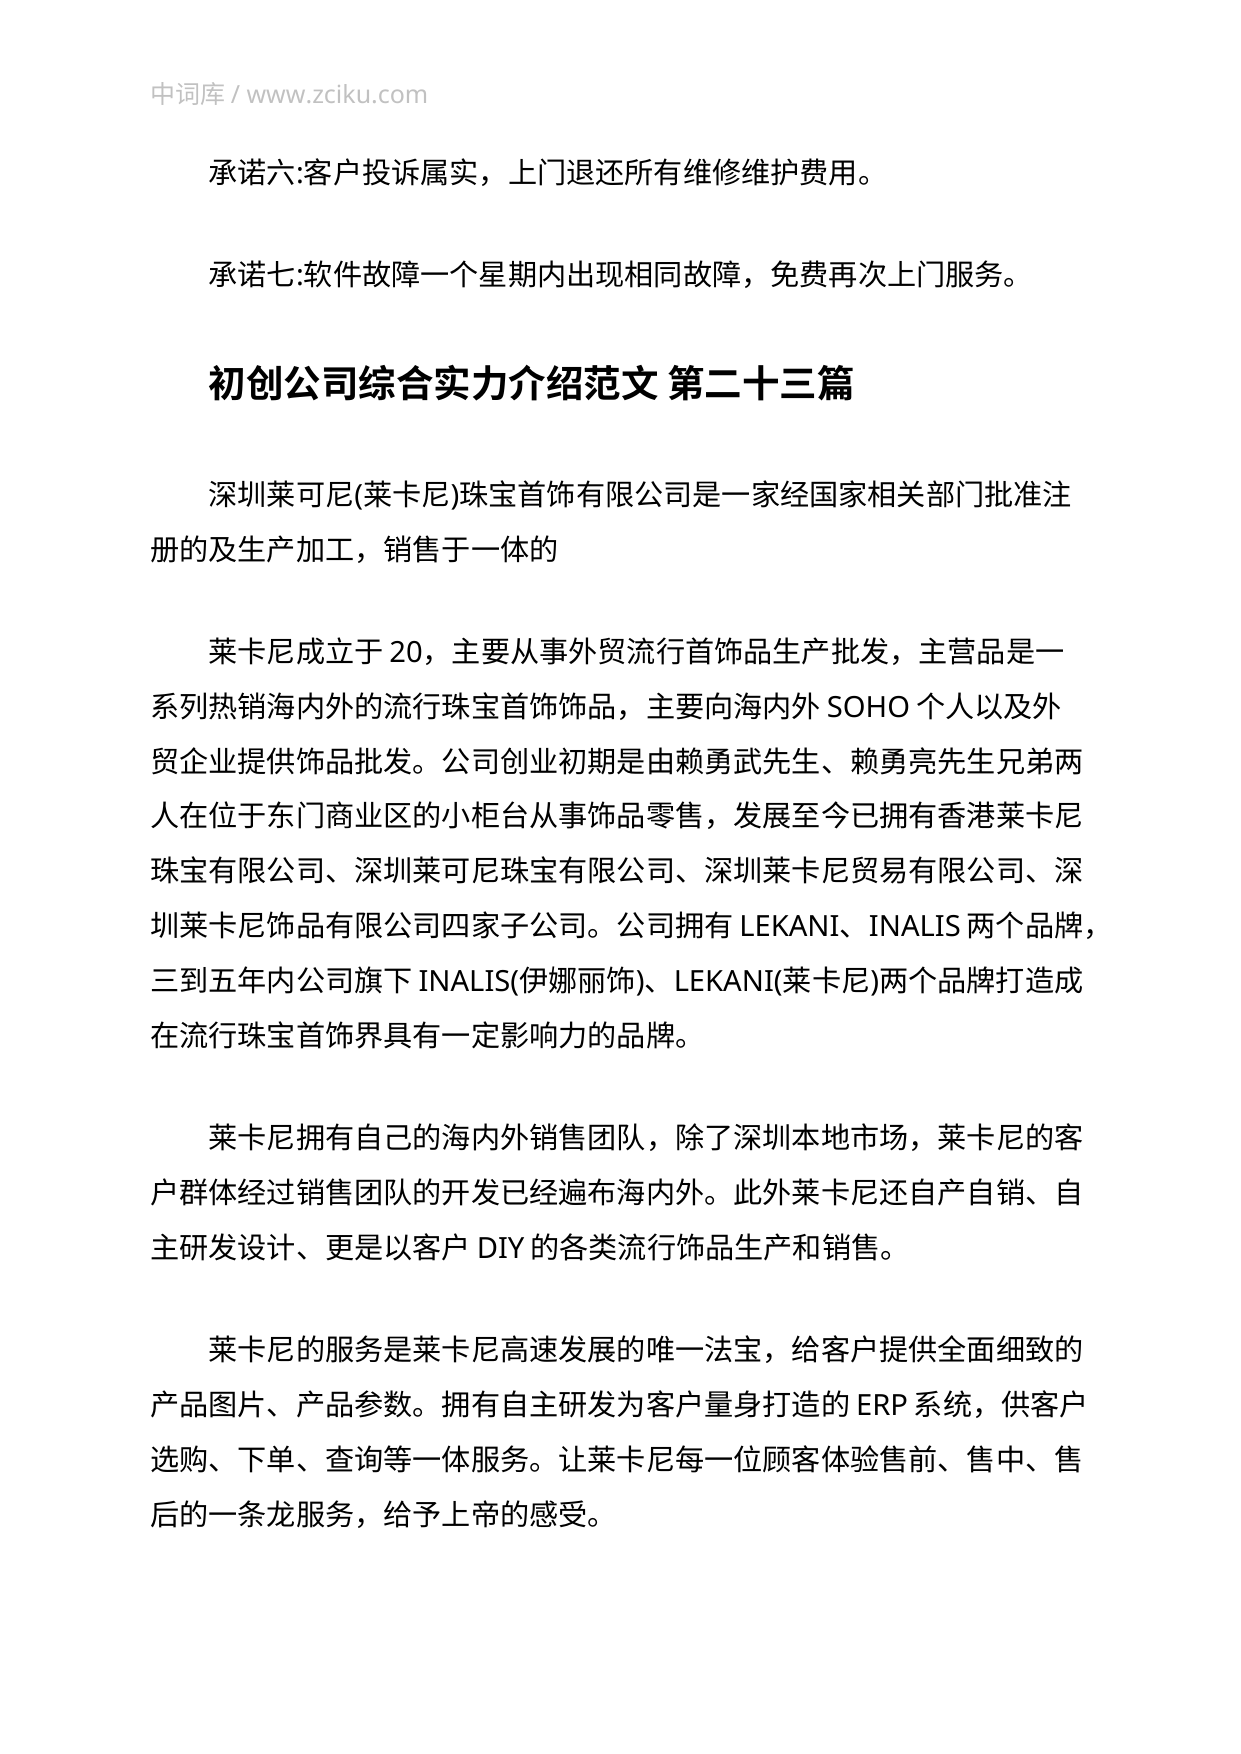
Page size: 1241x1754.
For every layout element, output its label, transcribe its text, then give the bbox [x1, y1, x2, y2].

text 莱卡尼拥有自己的海内外销售团队，除了深圳本地市场，莱卡尼的客户群体经过销售团队的开发已经遍布海内外。此外莱卡尼还自产自销、自主研发设计、更是以客户DIY的各类流行饰品生产和销售。 [150, 1114, 1090, 1267]
text 承诺七:软件故障一个星期内出现相同故障，免费再次上门服务。 [150, 252, 1090, 294]
text 深圳莱可尼(莱卡尼)珠宝首饰有限公司是一家经国家相关部门批准注册的及生产加工，销售于一体的 [150, 471, 1090, 569]
text 莱卡尼成立于20，主要从事外贸流行首饰品生产批发，主营品是一系列热销海内外的流行珠宝首饰饰品，主要向海内外SOHO个人以及外贸企业提供饰品批发。公司创业初期是由赖勇武先生、赖勇亮先生兄弟两人在位于东门商业区的小柜台从事饰品零售，发展至今已拥有香港莱卡尼珠宝有限公司、深圳莱可尼珠宝有限公司、深圳莱卡尼贸易有限公司、深圳莱卡尼饰品有限公司四家子公司。公司拥有LEKANI、INALIS两个品牌，三到五年内公司旗下INALIS(伊娜丽饰)、LEKANI(莱卡尼)两个品牌打造成在流行珠宝首饰界具有一定影响力的品牌。 [150, 628, 1090, 1055]
text 承诺六:客户投诉属实，上门退还所有维修维护费用。 [150, 150, 1090, 192]
text 莱卡尼的服务是莱卡尼高速发展的唯一法宝，给客户提供全面细致的产品图片、产品参数。拥有自主研发为客户量身打造的ERP系统，供客户选购、下单、查询等一体服务。让莱卡尼每一位顾客体验售前、售中、售后的一条龙服务，给予上帝的感受。 [150, 1326, 1090, 1533]
text 初创公司综合实力介绍范文 第二十三篇 [150, 354, 1090, 408]
